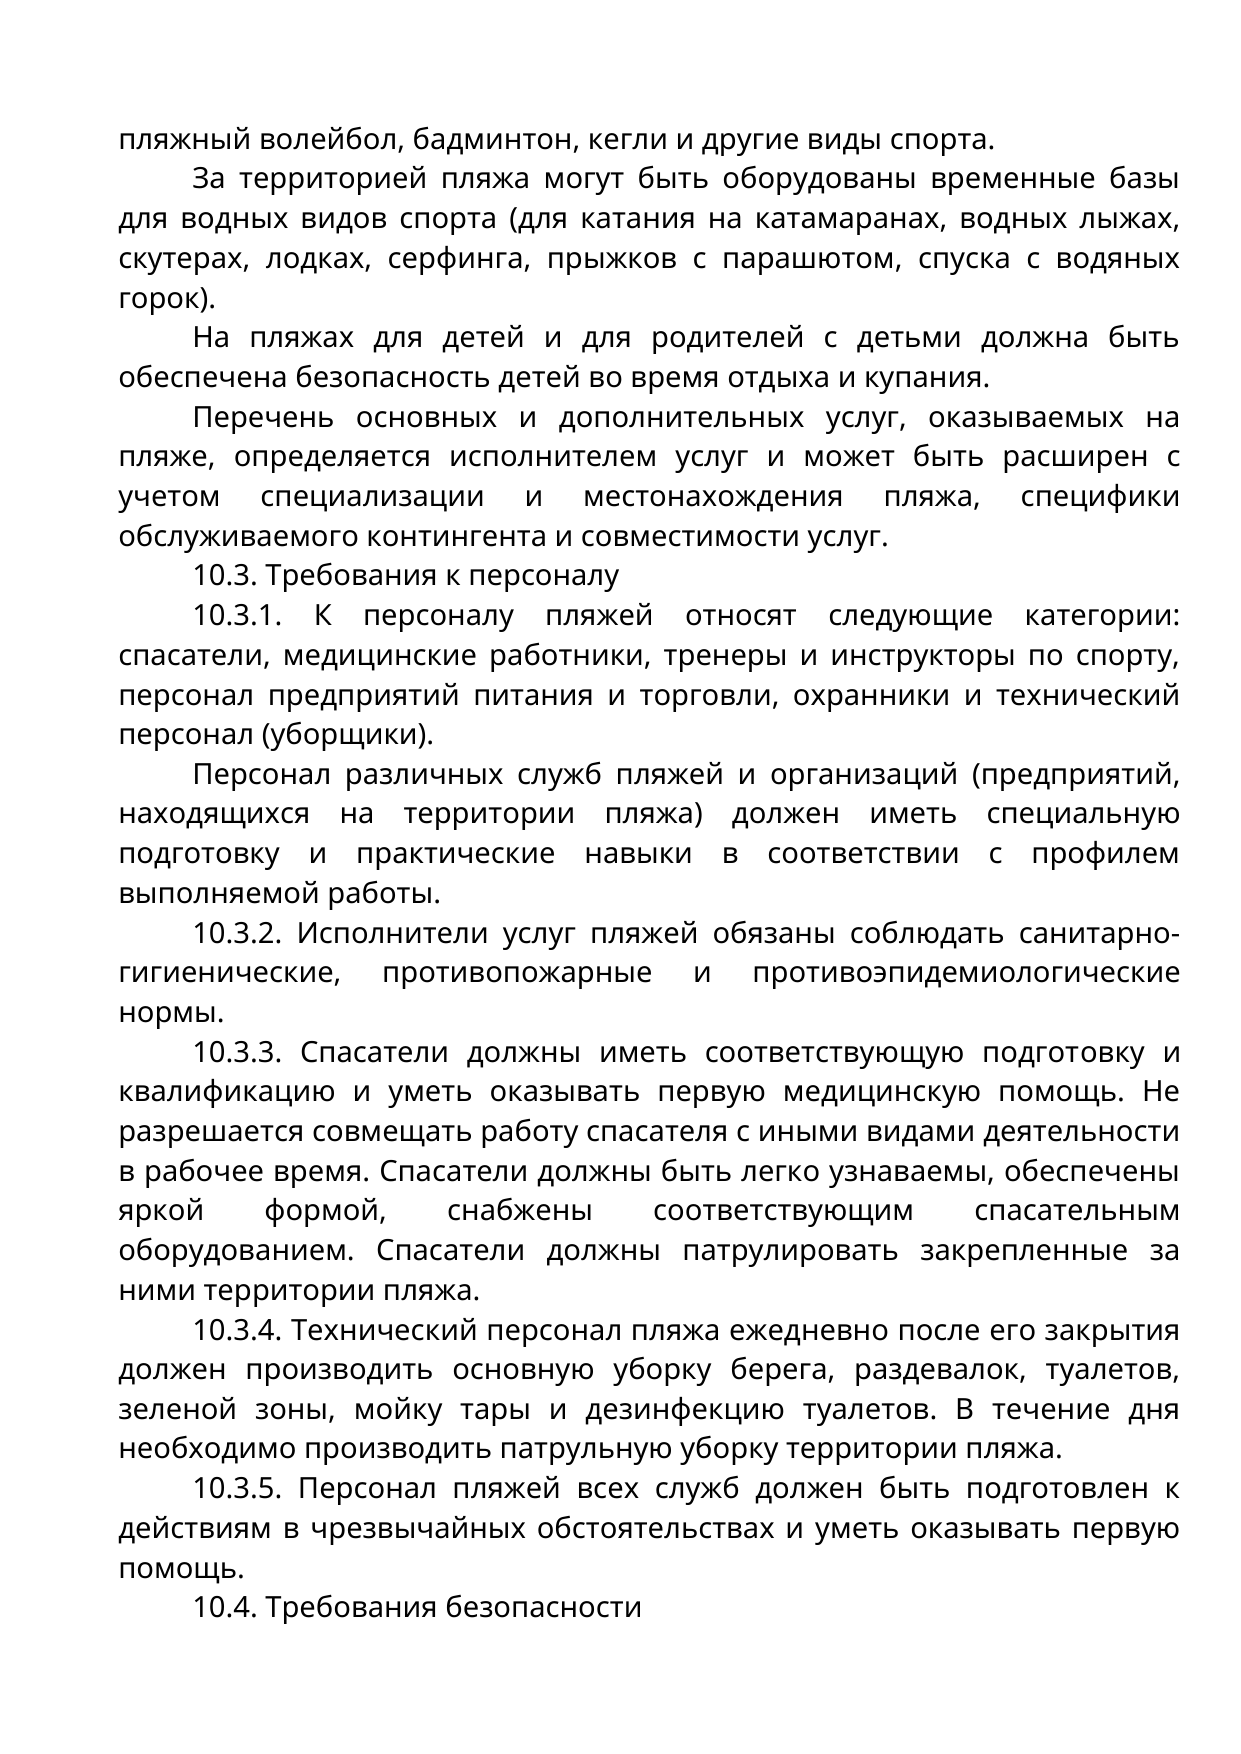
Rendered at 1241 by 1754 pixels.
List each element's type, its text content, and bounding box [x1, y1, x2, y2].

text На пляжах для детей и для родителей с детьми должна быть обеспечена безопасность детей во время отдыха и купания. [118, 317, 1181, 396]
text Перечень основных и дополнительных услуг, оказываемых на пляже, определяется исполнителем услуг и может быть расширен с учетом специализации и местонахождения пляжа, специфики обслуживаемого контингента и совместимости услуг. [118, 396, 1181, 555]
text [118, 118, 1181, 158]
text За территорией пляжа могут быть оборудованы временные базы для водных видов спорта (для катания на катамаранах, водных лыжах, скутерах, лодках, серфинга, прыжков с парашютом, спуска с водяных горок). [118, 158, 1181, 317]
text 10.3.2. Исполнители услуг пляжей обязаны соблюдать санитарно-гигиенические, противопожарные и противоэпидемиологические нормы. [118, 912, 1181, 1031]
text Персонал различных служб пляжей и организаций (предприятий, находящихся на территории пляжа) должен иметь специальную подготовку и практические навыки в соответствии с профилем выполняемой работы. [118, 753, 1181, 912]
text 10.3.4. Технический персонал пляжа ежедневно после его закрытия должен производить основную уборку берега, раздевалок, туалетов, зеленой зоны, мойку тары и дезинфекцию туалетов. В течение дня необходимо производить патрульную уборку территории пляжа. [118, 1309, 1181, 1467]
text 10.3.5. Персонал пляжей всех служб должен быть подготовлен к действиям в чрезвычайных обстоятельствах и уметь оказывать первую помощь. [118, 1467, 1181, 1587]
text 10.3. Требования к персоналу [118, 555, 1181, 594]
text 10.3.1. К персоналу пляжей относят следующие категории: спасатели, медицинские работники, тренеры и инструкторы по спорту, персонал предприятий питания и торговли, охранники и технический персонал (уборщики). [118, 594, 1181, 753]
text 10.4. Требования безопасности [118, 1587, 1181, 1626]
text 10.3.3. Спасатели должны иметь соответствующую подготовку и квалификацию и уметь оказывать первую медицинскую помощь. Не разрешается совмещать работу спасателя с иными видами деятельности в рабочее время. Спасатели должны быть легко узнаваемы, обеспечены яркой формой, снабжены соответствующим спасательным оборудованием. Спасатели должны патрулировать закрепленные за ними территории пляжа. [118, 1031, 1181, 1309]
